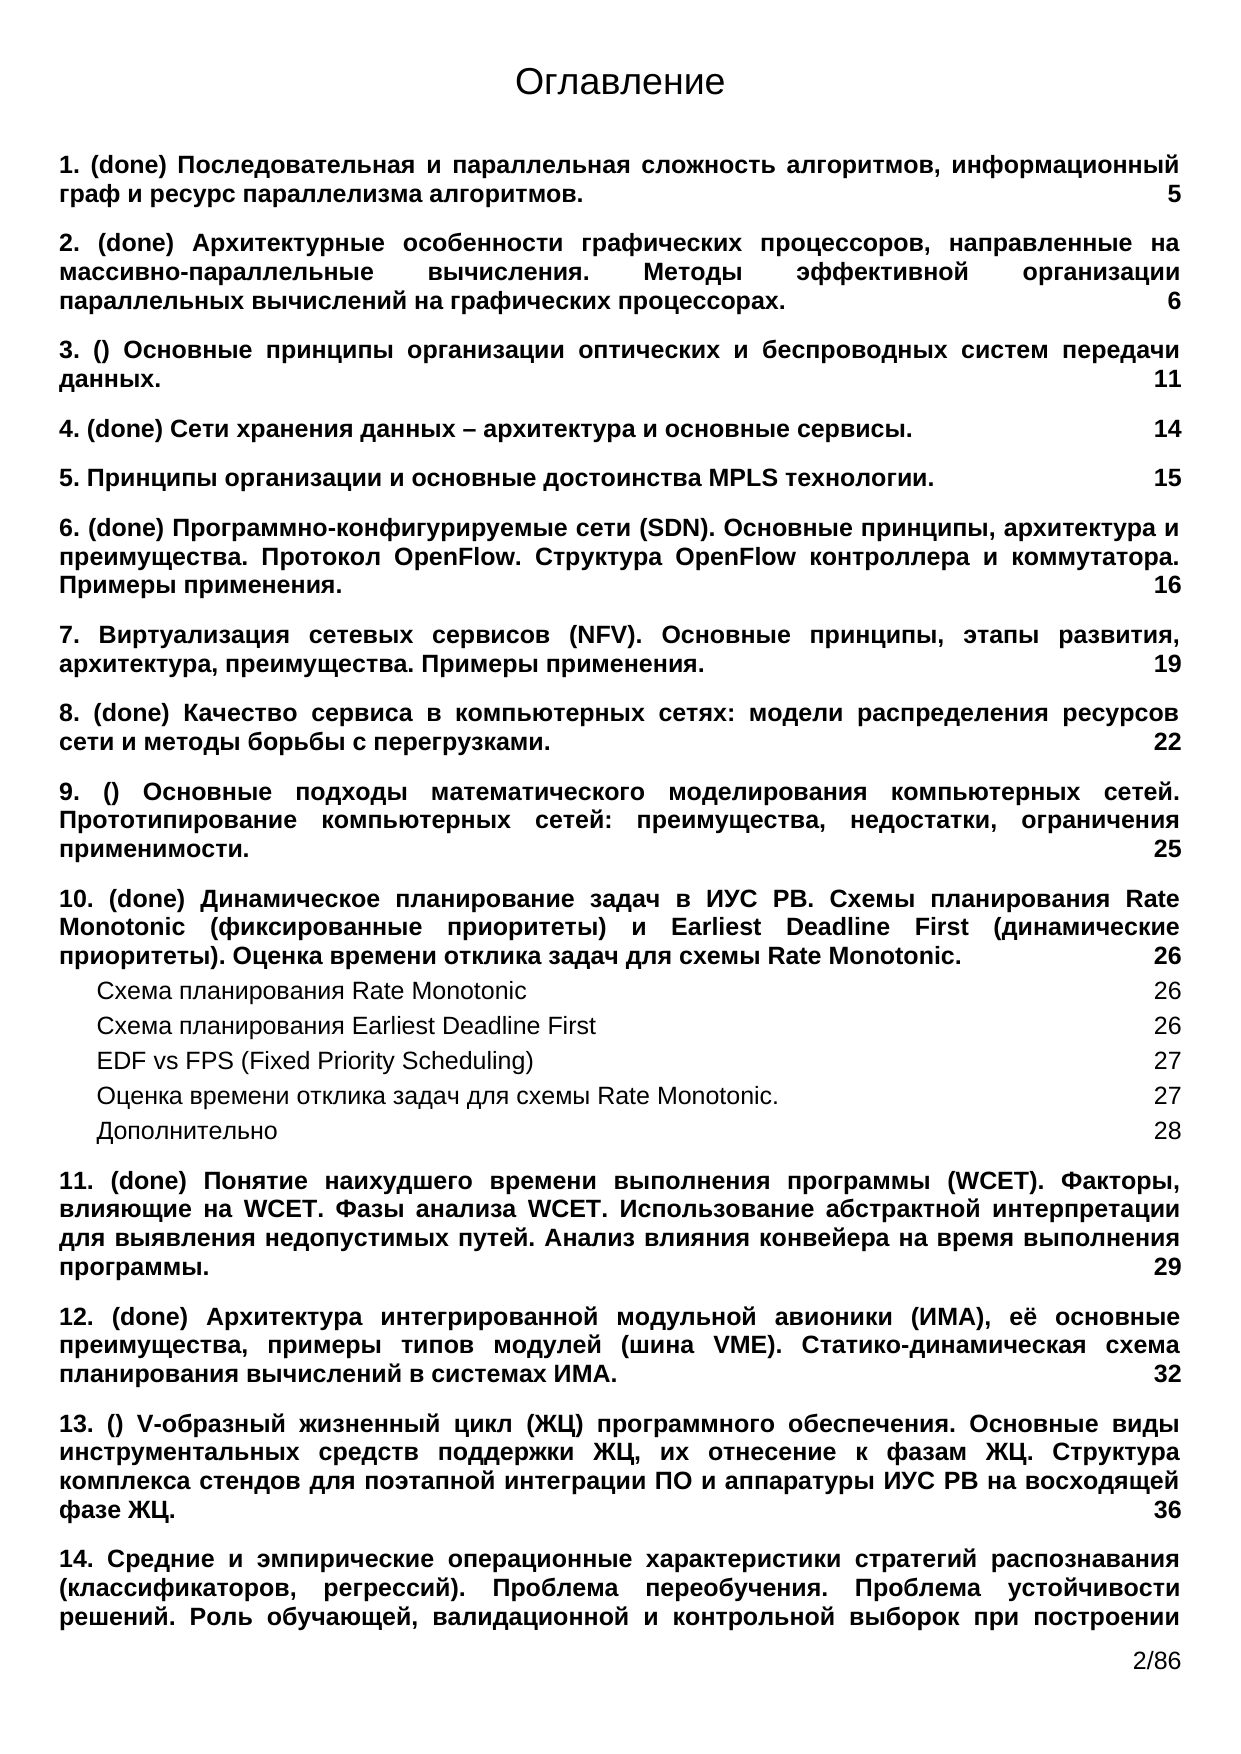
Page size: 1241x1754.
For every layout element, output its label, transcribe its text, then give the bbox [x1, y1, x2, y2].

text Оглавление [59, 59, 1181, 102]
